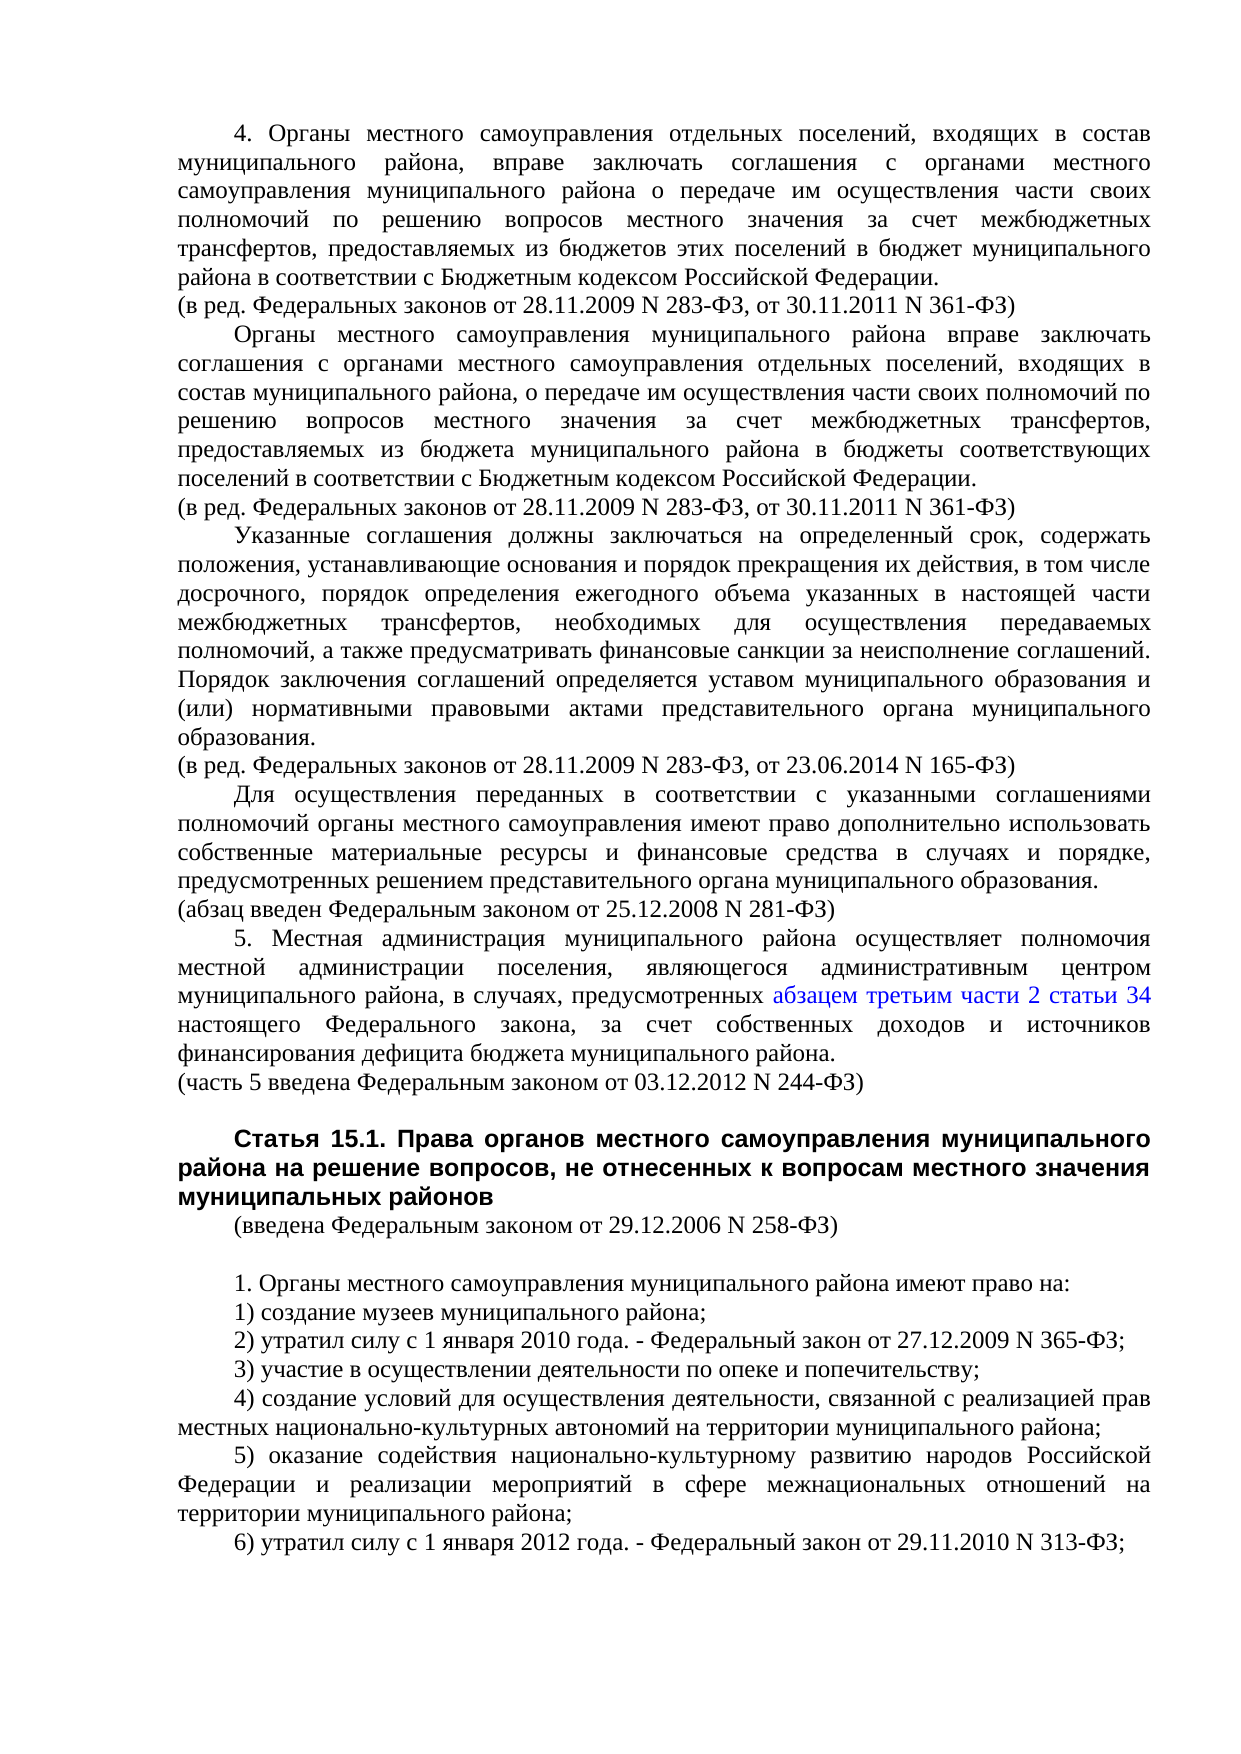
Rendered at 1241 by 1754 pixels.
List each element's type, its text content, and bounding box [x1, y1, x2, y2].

text 5) оказание содействия национально-культурному развитию народов Российской Федерации и реализации мероприятий в сфере межнациональных отношений на территории муниципального района; [177, 1441, 1152, 1527]
text (введена Федеральным законом от 29.12.2006 N 258-ФЗ) [177, 1211, 1152, 1239]
text (в ред. Федеральных законов от 28.11.2009 N 283-ФЗ, от 23.06.2014 N 165-ФЗ) [177, 751, 1152, 779]
text (абзац введен Федеральным законом от 25.12.2008 N 281-ФЗ) [177, 894, 1152, 923]
text (часть 5 введена Федеральным законом от 03.12.2012 N 244-ФЗ) [177, 1067, 1152, 1096]
text Указанные соглашения должны заключаться на определенный срок, содержать положения, устанавливающие основания и порядок прекращения их действия, в том числе досрочного, порядок определения ежегодного объема указанных в настоящей части межбюджетных трансфертов, необходимых для осуществления передаваемых полномочий, а также предусматривать финансовые санкции за неисполнение соглашений. Порядок заключения соглашений определяется уставом муниципального образования и (или) нормативными правовыми актами представительного органа муниципального образования. [177, 521, 1152, 751]
text 5. Местная администрация муниципального района осуществляет полномочия местной администрации поселения, являющегося административным центром муниципального района, в случаях, предусмотренных абзацем третьим части 2 статьи 34 настоящего Федерального закона, за счет собственных доходов и источников финансирования дефицита бюджета муниципального района. [177, 923, 1152, 1067]
text 6) утратил силу с 1 января 2012 года. - Федеральный закон от 29.11.2010 N 313-ФЗ; [177, 1527, 1152, 1556]
text (в ред. Федеральных законов от 28.11.2009 N 283-ФЗ, от 30.11.2011 N 361-ФЗ) [177, 291, 1152, 319]
text (в ред. Федеральных законов от 28.11.2009 N 283-ФЗ, от 30.11.2011 N 361-ФЗ) [177, 492, 1152, 521]
text 4) создание условий для осуществления деятельности, связанной с реализацией прав местных национально-культурных автономий на территории муниципального района; [177, 1383, 1152, 1441]
text 1) создание музеев муниципального района; [177, 1297, 1152, 1326]
text 2) утратил силу с 1 января 2010 года. - Федеральный закон от 27.12.2009 N 365-ФЗ; [177, 1326, 1152, 1354]
text Органы местного самоуправления муниципального района вправе заключать соглашения с органами местного самоуправления отдельных поселений, входящих в состав муниципального района, о передаче им осуществления части своих полномочий по решению вопросов местного значения за счет межбюджетных трансфертов, предоставляемых из бюджета муниципального района в бюджеты соответствующих поселений в соответствии с Бюджетным кодексом Российской Федерации. [177, 319, 1152, 492]
text Статья 15.1. Права органов местного самоуправления муниципального района на решение вопросов, не отнесенных к вопросам местного значения муниципальных районов [177, 1124, 1152, 1211]
text Для осуществления переданных в соответствии с указанными соглашениями полномочий органы местного самоуправления имеют право дополнительно использовать собственные материальные ресурсы и финансовые средства в случаях и порядке, предусмотренных решением представительного органа муниципального образования. [177, 779, 1152, 894]
text 1. Органы местного самоуправления муниципального района имеют право на: [177, 1268, 1152, 1297]
text 4. Органы местного самоуправления отдельных поселений, входящих в состав муниципального района, вправе заключать соглашения с органами местного самоуправления муниципального района о передаче им осуществления части своих полномочий по решению вопросов местного значения за счет межбюджетных трансфертов, предоставляемых из бюджетов этих поселений в бюджет муниципального района в соответствии с Бюджетным кодексом Российской Федерации. [177, 118, 1152, 291]
text 3) участие в осуществлении деятельности по опеке и попечительству; [177, 1354, 1152, 1383]
